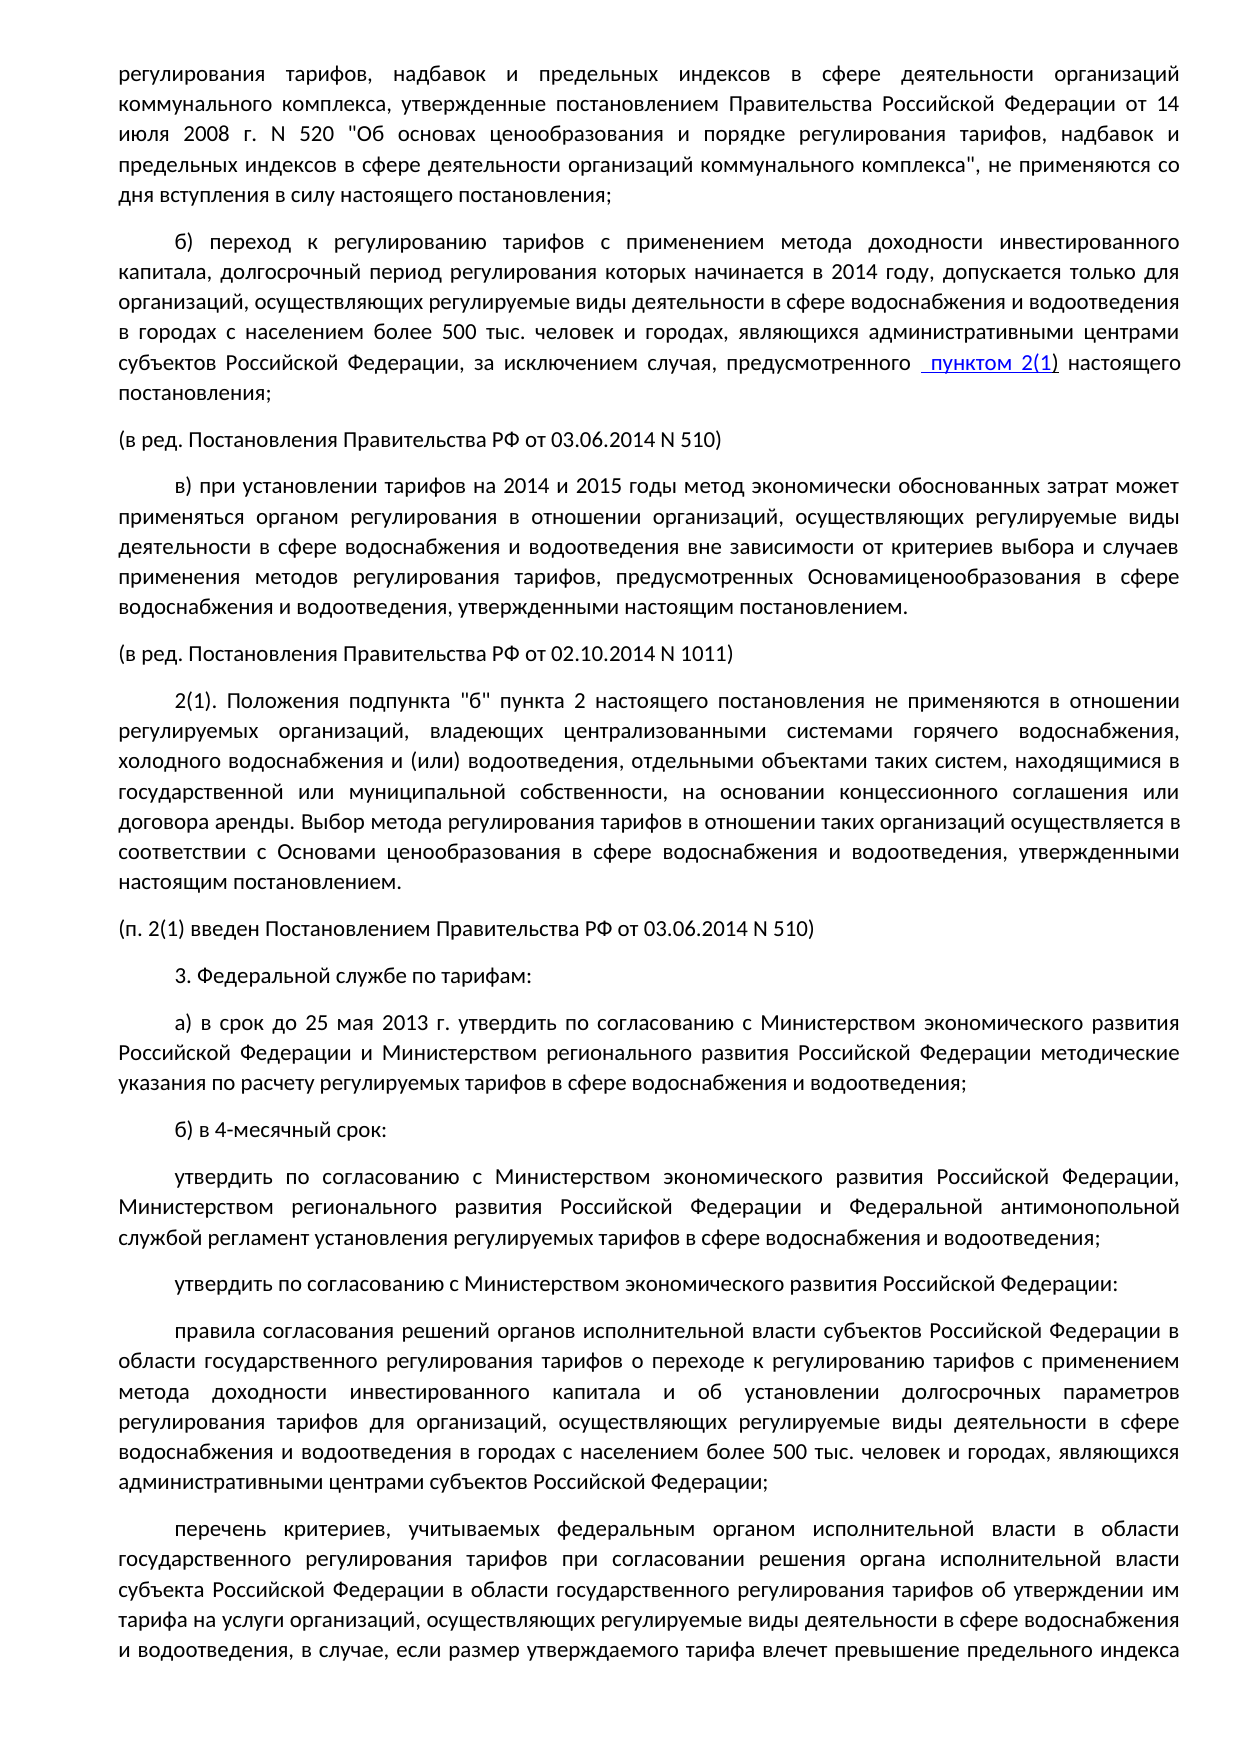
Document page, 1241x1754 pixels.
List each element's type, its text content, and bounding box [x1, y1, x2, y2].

text б) в 4-месячный срок: [118, 1115, 1181, 1143]
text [118, 59, 1181, 208]
text а) в срок до 25 мая 2013 г. утвердить по согласованию с Министерством экономического развития Российской Федерации и Министерством регионального развития Российской Федерации методические указания по расчету регулируемых тарифов в сфере водоснабжения и водоотведения; [118, 1008, 1181, 1096]
text в) при установлении тарифов на 2014 и 2015 годы метод экономически обоснованных затрат может применяться органом регулирования в отношении организаций, осуществляющих регулируемые виды деятельности в сфере водоснабжения и водоотведения вне зависимости от критериев выбора и случаев применения методов регулирования тарифов, предусмотренных Основамиценообразования в сфере водоснабжения и водоотведения, утвержденными настоящим постановлением. [118, 472, 1181, 620]
text 2(1). Положения подпункта "б" пункта 2 настоящего постановления не применяются в отношении регулируемых организаций, владеющих централизованными системами горячего водоснабжения, холодного водоснабжения и (или) водоотведения, отдельными объектами таких систем, находящимися в государственной или муниципальной собственности, на основании концессионного соглашения или договора аренды. Выбор метода регулирования тарифов в отношении таких организаций осуществляется в соответствии с Основами ценообразования в сфере водоснабжения и водоотведения, утвержденными настоящим постановлением. [118, 686, 1181, 895]
text (в ред. Постановления Правительства РФ от 03.06.2014 N 510) [118, 425, 1181, 453]
text б) переход к регулированию тарифов с применением метода доходности инвестированного капитала, долгосрочный период регулирования которых начинается в 2014 году, допускается только для организаций, осуществляющих регулируемые виды деятельности в сфере водоснабжения и водоотведения в городах с населением более 500 тыс. человек и городах, являющихся административными центрами субъектов Российской Федерации, за исключением случая, предусмотренного пунктом 2(1) настоящего постановления; [118, 227, 1181, 406]
text (в ред. Постановления Правительства РФ от 02.10.2014 N 1011) [118, 639, 1181, 667]
text утвердить по согласованию с Министерством экономического развития Российской Федерации: [118, 1269, 1181, 1297]
text 3. Федеральной службе по тарифам: [118, 961, 1181, 989]
text (п. 2(1) введен Постановлением Правительства РФ от 03.06.2014 N 510) [118, 914, 1181, 942]
text утвердить по согласованию с Министерством экономического развития Российской Федерации, Министерством регионального развития Российской Федерации и Федеральной антимонопольной службой регламент установления регулируемых тарифов в сфере водоснабжения и водоотведения; [118, 1162, 1181, 1251]
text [118, 1514, 1181, 1663]
text правила согласования решений органов исполнительной власти субъектов Российской Федерации в области государственного регулирования тарифов о переходе к регулированию тарифов с применением метода доходности инвестированного капитала и об установлении долгосрочных параметров регулирования тарифов для организаций, осуществляющих регулируемые виды деятельности в сфере водоснабжения и водоотведения в городах с населением более 500 тыс. человек и городах, являющихся административными центрами субъектов Российской Федерации; [118, 1316, 1181, 1495]
